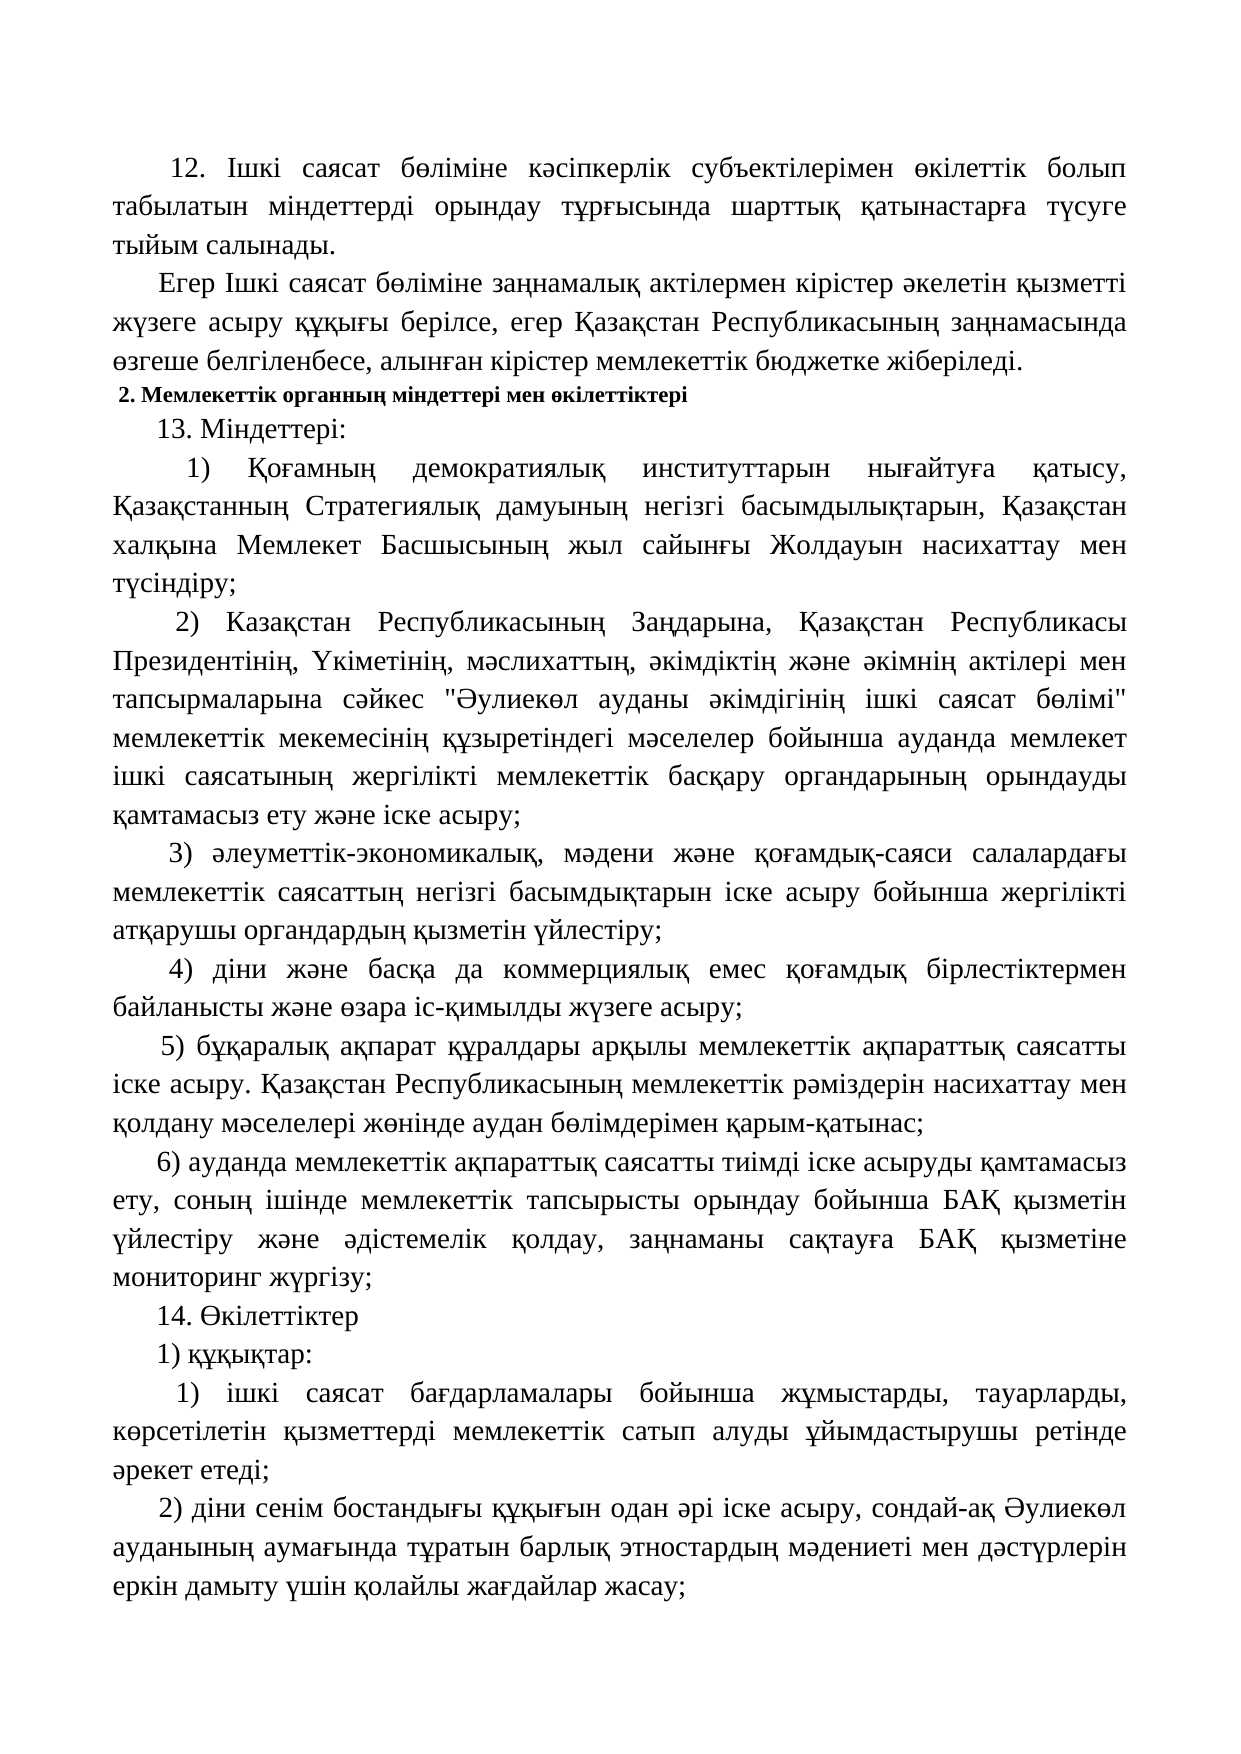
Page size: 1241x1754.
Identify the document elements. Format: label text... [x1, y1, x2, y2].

text Егер Ішкі саясат бөліміне заңнамалық актілермен кірістер әкелетін қызметті жүзеге асыру құқығы берілсе, егер Қазақстан Республикасының заңнамасында өзгеше белгіленбесе, алынған кірістер мемлекеттік бюджетке жіберіледі. [112, 266, 1128, 376]
text 14. Өкілеттіктер [112, 1298, 1128, 1331]
text 13. Міндеттері: [112, 411, 1128, 445]
text 5) бұқаралық ақпарат құралдары арқылы мемлекеттік ақпараттық саясатты іске асыру. Қазақстан Республикасының мемлекеттік рәміздерін насихаттау мен қолдану мәселелері жөнінде аудан бөлімдерімен қарым-қатынас; [112, 1028, 1128, 1139]
text 1) құқықтар: [112, 1336, 1128, 1370]
text 4) діни және басқа да коммерциялық емес қоғамдық бірлестіктермен байланысты және өзара іс-қимылды жүзеге асыру; [112, 951, 1128, 1023]
text 3) әлеуметтік-экономикалық, мәдени және қоғамдық-саяси салалардағы мемлекеттік саясаттың негізгі басымдықтарын іске асыру бойынша жергілікті атқарушы органдардың қызметін үйлестіру; [112, 835, 1128, 946]
text 1) Қоғамның демократиялық институттарын нығайтуға қатысу, Қазақстанның Стратегиялық дамуының негізгі басымдылықтарын, Қазақстан халқына Мемлекет Басшысының жыл сайынғы Жолдауын насихаттау мен түсіндіру; [112, 450, 1128, 599]
text 6) ауданда мемлекеттік ақпараттық саясатты тиімді іске асыруды қамтамасыз ету, соның ішінде мемлекеттік тапсырысты орындау бойынша БАҚ қызметін үйлестіру және әдістемелік қолдау, заңнаманы сақтауға БАҚ қызметіне мониторинг жүргізу; [112, 1144, 1128, 1293]
text 2) діни сенім бостандығы құқығын одан әрі іске асыру, сондай-ақ Әулиекөл ауданының аумағында тұратын барлық этностардың мәдениеті мен дәстүрлерін еркін дамыту үшін қолайлы жағдайлар жасау; [112, 1491, 1128, 1601]
text 1) ішкі саясат бағдарламалары бойынша жұмыстарды, тауарларды, көрсетілетін қызметтерді мемлекеттік сатып алуды ұйымдастырушы ретінде әрекет етеді; [112, 1375, 1128, 1486]
text 2) Казақстан Республикасының Заңдарына, Қазақстан Республикасы Президентінің, Үкіметінің, мәслихаттың, әкiмдіктің және әкiмнiң актiлерi мен тапсырмаларына сәйкес "Әулиекөл ауданы әкімдігінің ішкі саясат бөлімі" мемлекеттік мекемесінің құзыретіндегі мәселелер бойынша ауданда мемлекет iшкi саясатының жергiлiктi мемлекеттiк басқару органдарының орындауды қамтамасыз ету және iске асыру; [112, 604, 1128, 830]
text 12. Ішкі саясат бөліміне кәсіпкерлік субъектілерімен өкілеттік болып табылатын міндеттерді орындау тұрғысында шарттық қатынастарға түсуге тыйым салынады. [112, 150, 1128, 261]
text 2. Мемлекеттік органның міндеттері мен өкілеттіктері [112, 381, 1128, 408]
